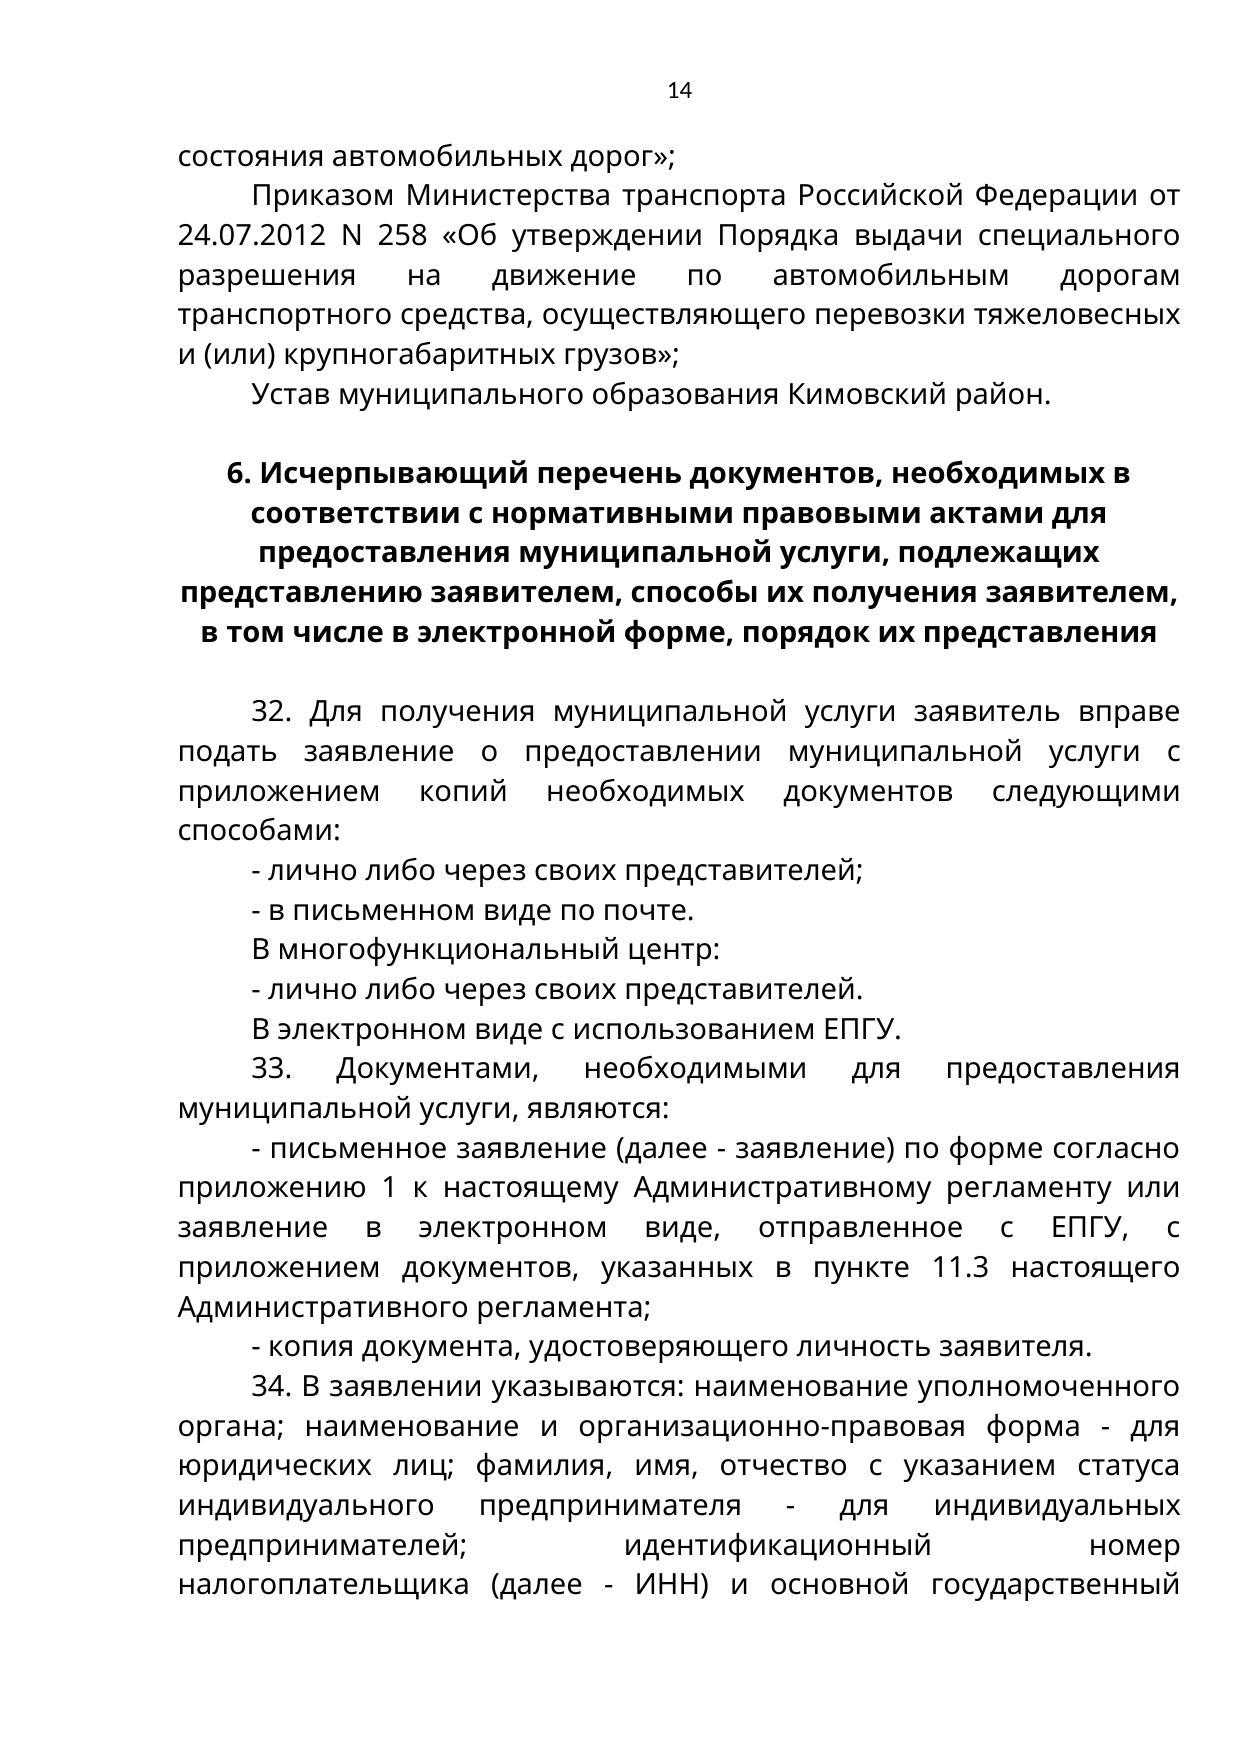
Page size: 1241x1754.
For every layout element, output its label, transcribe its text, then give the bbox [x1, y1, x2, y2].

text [177, 1365, 1181, 1603]
text - копия документа, удостоверяющего личность заявителя. [177, 1326, 1181, 1365]
text В многофункциональный центр: [177, 929, 1181, 968]
text - лично либо через своих представителей; [177, 849, 1181, 889]
text - в письменном виде по почте. [177, 889, 1181, 929]
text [177, 135, 1181, 174]
text - письменное заявление (далее - заявление) по форме согласно приложению 1 к настоящему Административному регламенту или заявление в электронном виде, отправленное с ЕПГУ, с приложением документов, указанных в пункте 11.3 настоящего Административного регламента; [177, 1127, 1181, 1326]
text - лично либо через своих представителей. [177, 968, 1181, 1008]
text 32. Для получения муниципальной услуги заявитель вправе подать заявление о предоставлении муниципальной услуги с приложением копий необходимых документов следующими способами: [177, 691, 1181, 849]
text 6. Исчерпывающий перечень документов, необходимых в соответствии с нормативными правовыми актами для предоставления муниципальной услуги, подлежащих представлению заявителем, способы их получения заявителем, в том числе в электронной форме, порядок их представления [177, 452, 1181, 651]
text Приказом Министерства транспорта Российской Федерации от 24.07.2012 N 258 «Об утверждении Порядка выдачи специального разрешения на движение по автомобильным дорогам транспортного средства, осуществляющего перевозки тяжеловесных и (или) крупногабаритных грузов»; [177, 174, 1181, 373]
text Устав муниципального образования Кимовский район. [177, 373, 1181, 413]
text В электронном виде с использованием ЕПГУ. [177, 1008, 1181, 1048]
text 33. Документами, необходимыми для предоставления муниципальной услуги, являются: [177, 1048, 1181, 1127]
